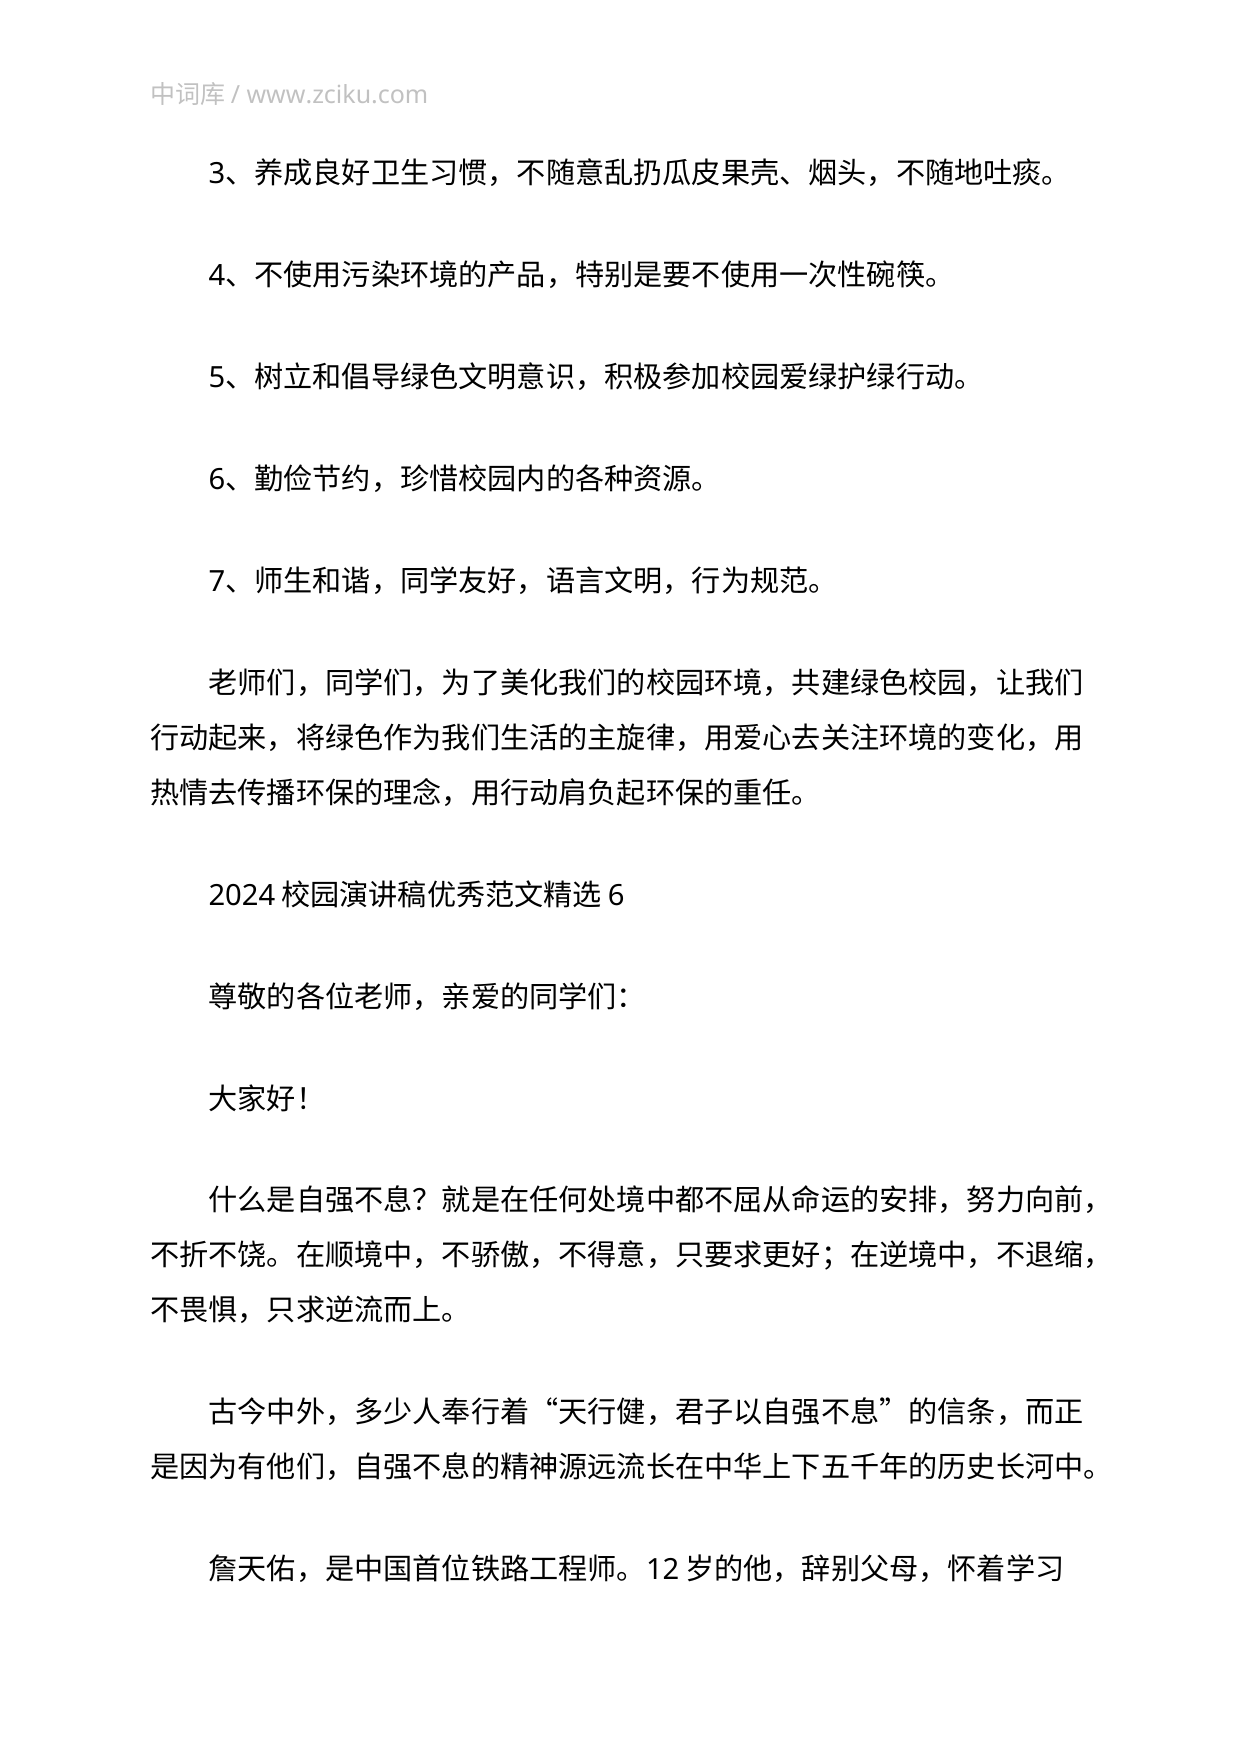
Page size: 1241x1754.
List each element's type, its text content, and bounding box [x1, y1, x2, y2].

text 3、养成良好卫生习惯，不随意乱扔瓜皮果壳、烟头，不随地吐痰。 [150, 150, 1090, 192]
text 5、树立和倡导绿色文明意识，积极参加校园爱绿护绿行动。 [150, 354, 1090, 396]
text 古今中外，多少人奉行着“天行健，君子以自强不息”的信条，而正是因为有他们，自强不息的精神源远流长在中华上下五千年的历史长河中。 [150, 1388, 1090, 1486]
text 4、不使用污染环境的产品，特别是要不使用一次性碗筷。 [150, 252, 1090, 294]
text 大家好！ [150, 1075, 1090, 1117]
text 6、勤俭节约，珍惜校园内的各种资源。 [150, 456, 1090, 498]
text 2024校园演讲稿优秀范文精选6 [150, 871, 1090, 914]
text 老师们，同学们，为了美化我们的校园环境，共建绿色校园，让我们行动起来，将绿色作为我们生活的主旋律，用爱心去关注环境的变化，用热情去传播环保的理念，用行动肩负起环保的重任。 [150, 660, 1090, 812]
text 尊敬的各位老师，亲爱的同学们： [150, 973, 1090, 1016]
text 什么是自强不息？就是在任何处境中都不屈从命运的安排，努力向前，不折不饶。在顺境中，不骄傲，不得意，只要求更好；在逆境中，不退缩，不畏惧，只求逆流而上。 [150, 1177, 1090, 1329]
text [150, 1545, 1090, 1588]
text 7、师生和谐，同学友好，语言文明，行为规范。 [150, 558, 1090, 600]
